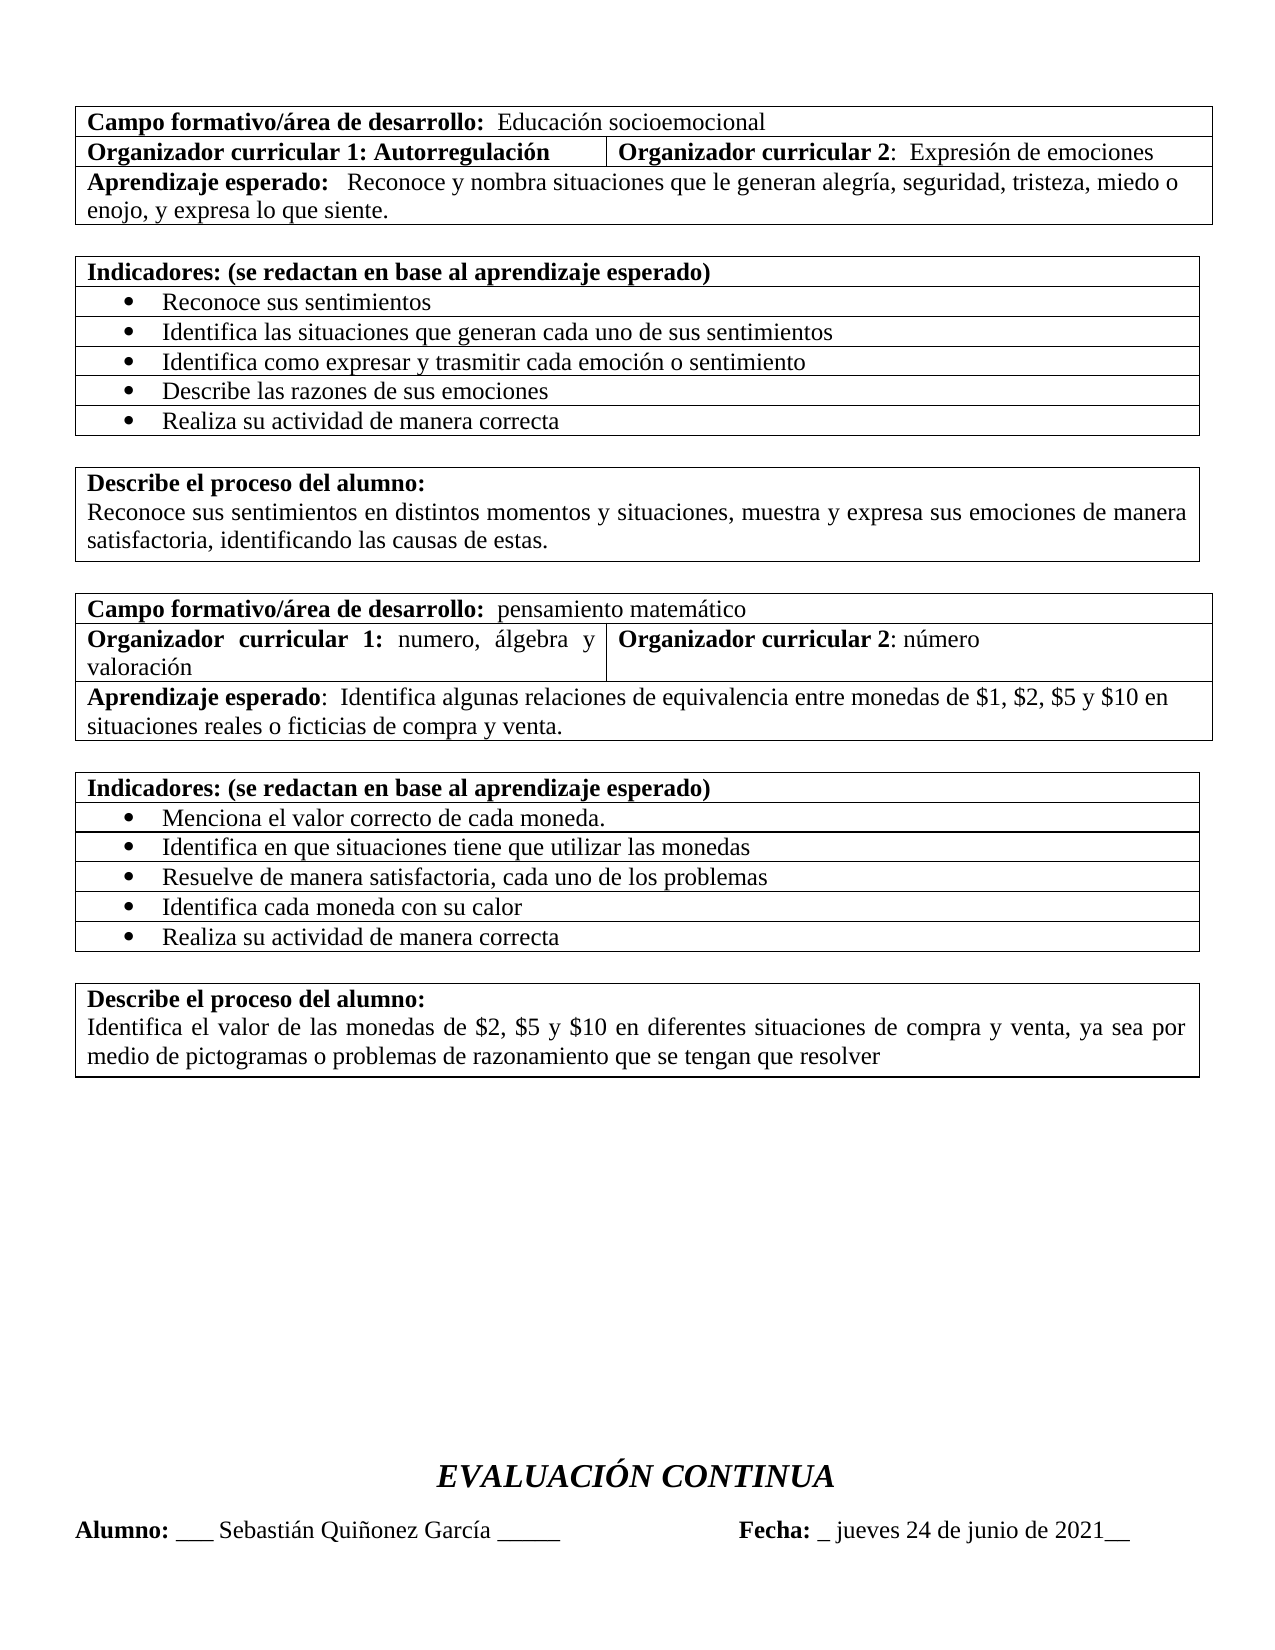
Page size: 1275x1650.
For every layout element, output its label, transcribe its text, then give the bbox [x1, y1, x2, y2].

table_cell Realiza su actividad de manera correcta [76, 406, 1199, 435]
table_cell Organizador curricular 1: numero, álgebra y valoración [76, 624, 606, 681]
table_header Campo formativo/área de desarrollo: pensamiento matemático [76, 594, 1212, 623]
text EVALUACIÓN CONTINUA [75, 1457, 1200, 1495]
table_cell Organizador curricular 2: Expresión de emociones [607, 137, 1212, 166]
table_cell Resuelve de manera satisfactoria, cada uno de los problemas [76, 862, 1199, 891]
table_cell Aprendizaje esperado: Identifica algunas relaciones de equivalencia entre monedas de $1, $2, $5 y $10 en situaciones reales o ficticias de compra y venta. [76, 682, 1212, 740]
table_header Indicadores: (se redactan en base al aprendizaje esperado) [76, 773, 1199, 802]
text Alumno: ___ Sebastián Quiñonez García _____ Fecha: _ jueves 24 de junio de 2021__ [75, 1515, 1200, 1543]
table_cell Organizador curricular 2: número [607, 624, 1212, 681]
table_cell Identifica las situaciones que generan cada uno de sus sentimientos [76, 317, 1199, 346]
table_cell Identifica en que situaciones tiene que utilizar las monedas [76, 833, 1199, 861]
table_cell Describe las razones de sus emociones [76, 376, 1199, 405]
table_cell Reconoce sus sentimientos [76, 287, 1199, 316]
table_header Describe el proceso del alumno: Identifica el valor de las monedas de $2, $5 y $10 en diferentes situaciones de compra y venta, ya sea por medio de pictogramas o problemas de razonamiento que se tengan que resolver [76, 984, 1199, 1076]
table_header Campo formativo/área de desarrollo: Educación socioemocional [76, 107, 1212, 136]
table_cell Aprendizaje esperado: Reconoce y nombra situaciones que le generan alegría, seguridad, tristeza, miedo o enojo, y expresa lo que siente. [76, 167, 1212, 224]
table_header Indicadores: (se redactan en base al aprendizaje esperado) [76, 257, 1199, 286]
table_cell Identifica cada moneda con su calor [76, 892, 1199, 921]
table_cell Realiza su actividad de manera correcta [76, 922, 1199, 951]
table_header Describe el proceso del alumno: Reconoce sus sentimientos en distintos momentos y situaciones, muestra y expresa sus emociones de manera satisfactoria, identificando las causas de estas. [76, 468, 1199, 561]
table_cell Organizador curricular 1: Autorregulación [76, 137, 606, 166]
table_cell Identifica como expresar y trasmitir cada emoción o sentimiento [76, 347, 1199, 375]
table_cell Menciona el valor correcto de cada moneda. [76, 803, 1199, 831]
